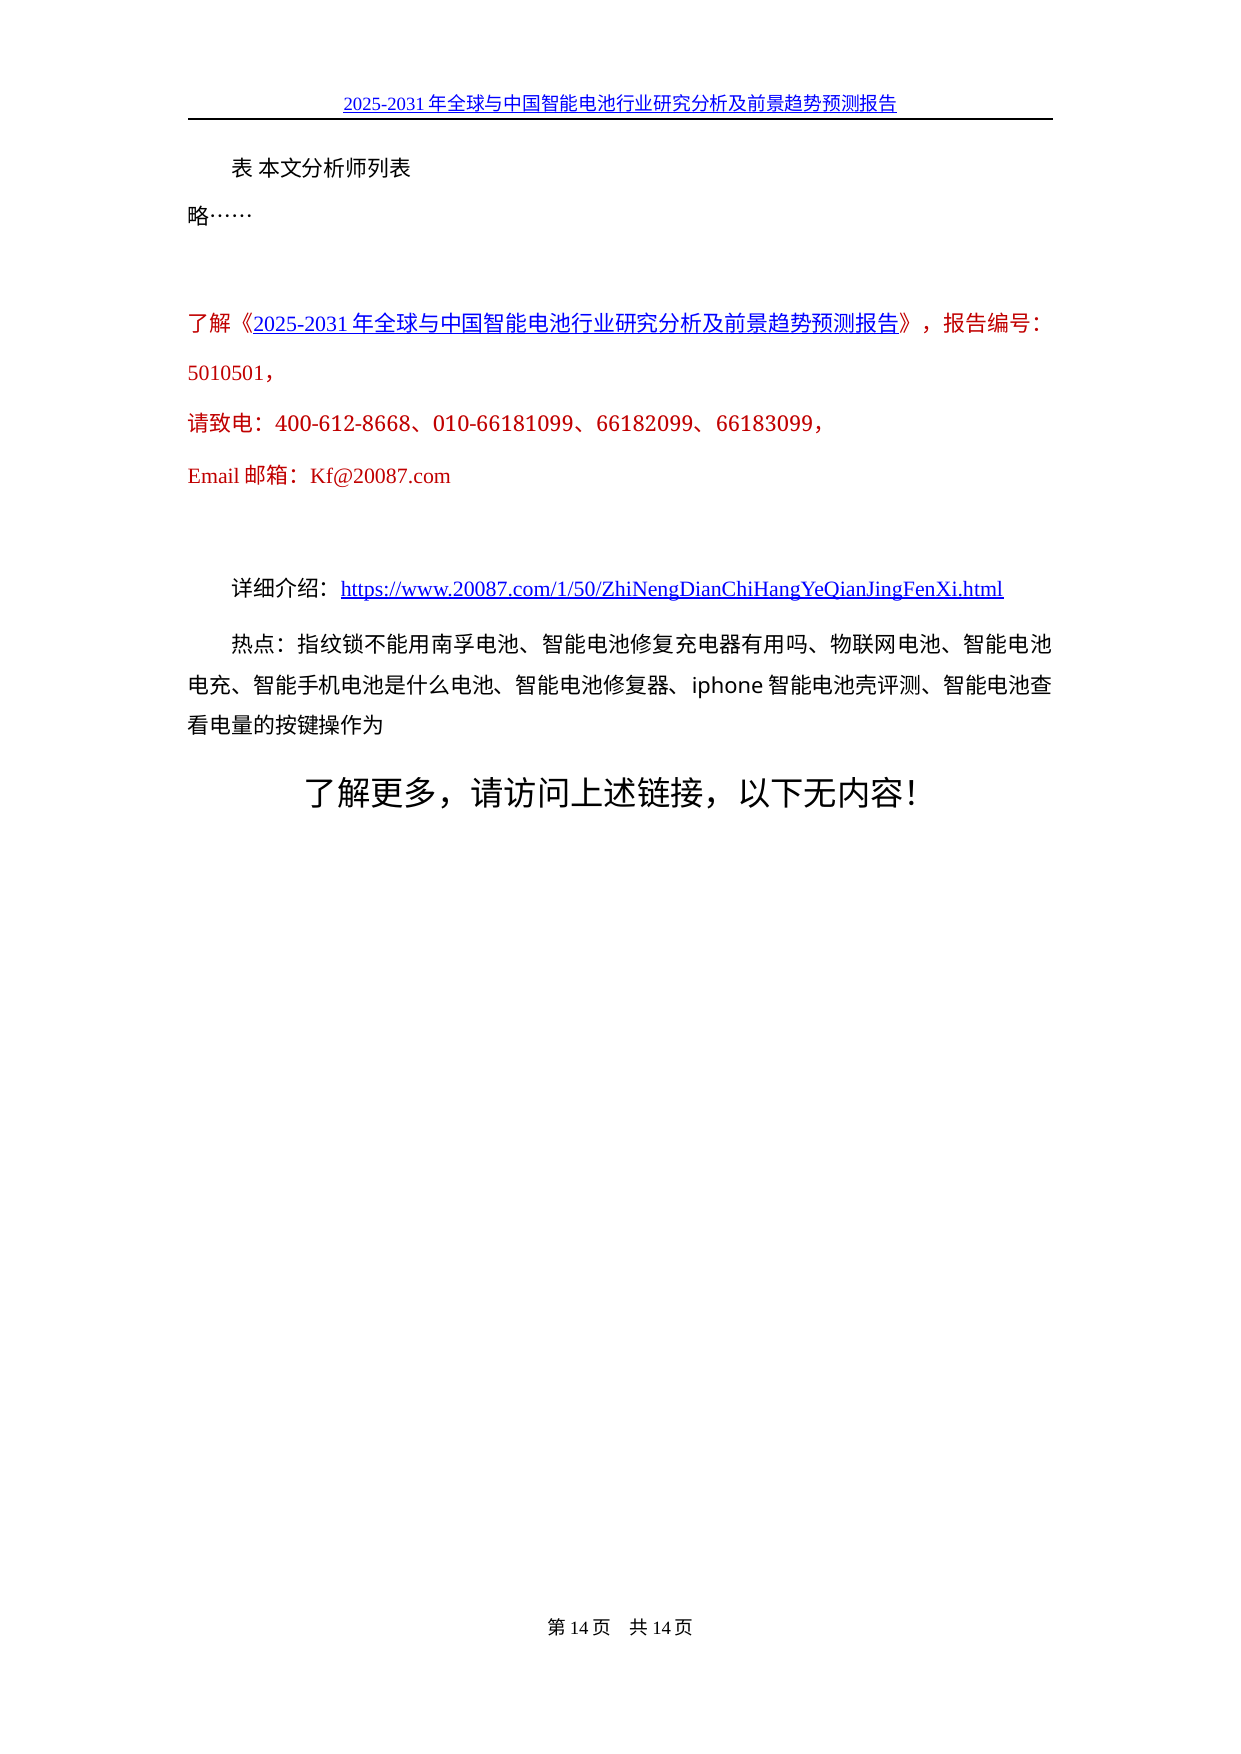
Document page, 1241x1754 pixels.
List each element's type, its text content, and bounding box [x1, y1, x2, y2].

text Email邮箱：Kf@20087.com [187, 457, 1053, 490]
text 了解《2025-2031年全球与中国智能电池行业研究分析及前景趋势预测报告》，报告编号：5010501， [187, 305, 1053, 387]
text 详细介绍：https://www.20087.com/1/50/ZhiNengDianChiHangYeQianJingFenXi.html [187, 570, 1053, 603]
text 请致电：400-612-8668、010-66181099、66182099、66183099， [187, 406, 1053, 438]
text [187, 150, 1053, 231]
title 了解更多，请访问上述链接，以下无内容！ [187, 758, 1053, 823]
text 热点：指纹锁不能用南孚电池、智能电池修复充电器有用吗、物联网电池、智能电池电充、智能手机电池是什么电池、智能电池修复器、iphone智能电池壳评测、智能电池查看电量的按键操作为 [187, 627, 1053, 741]
